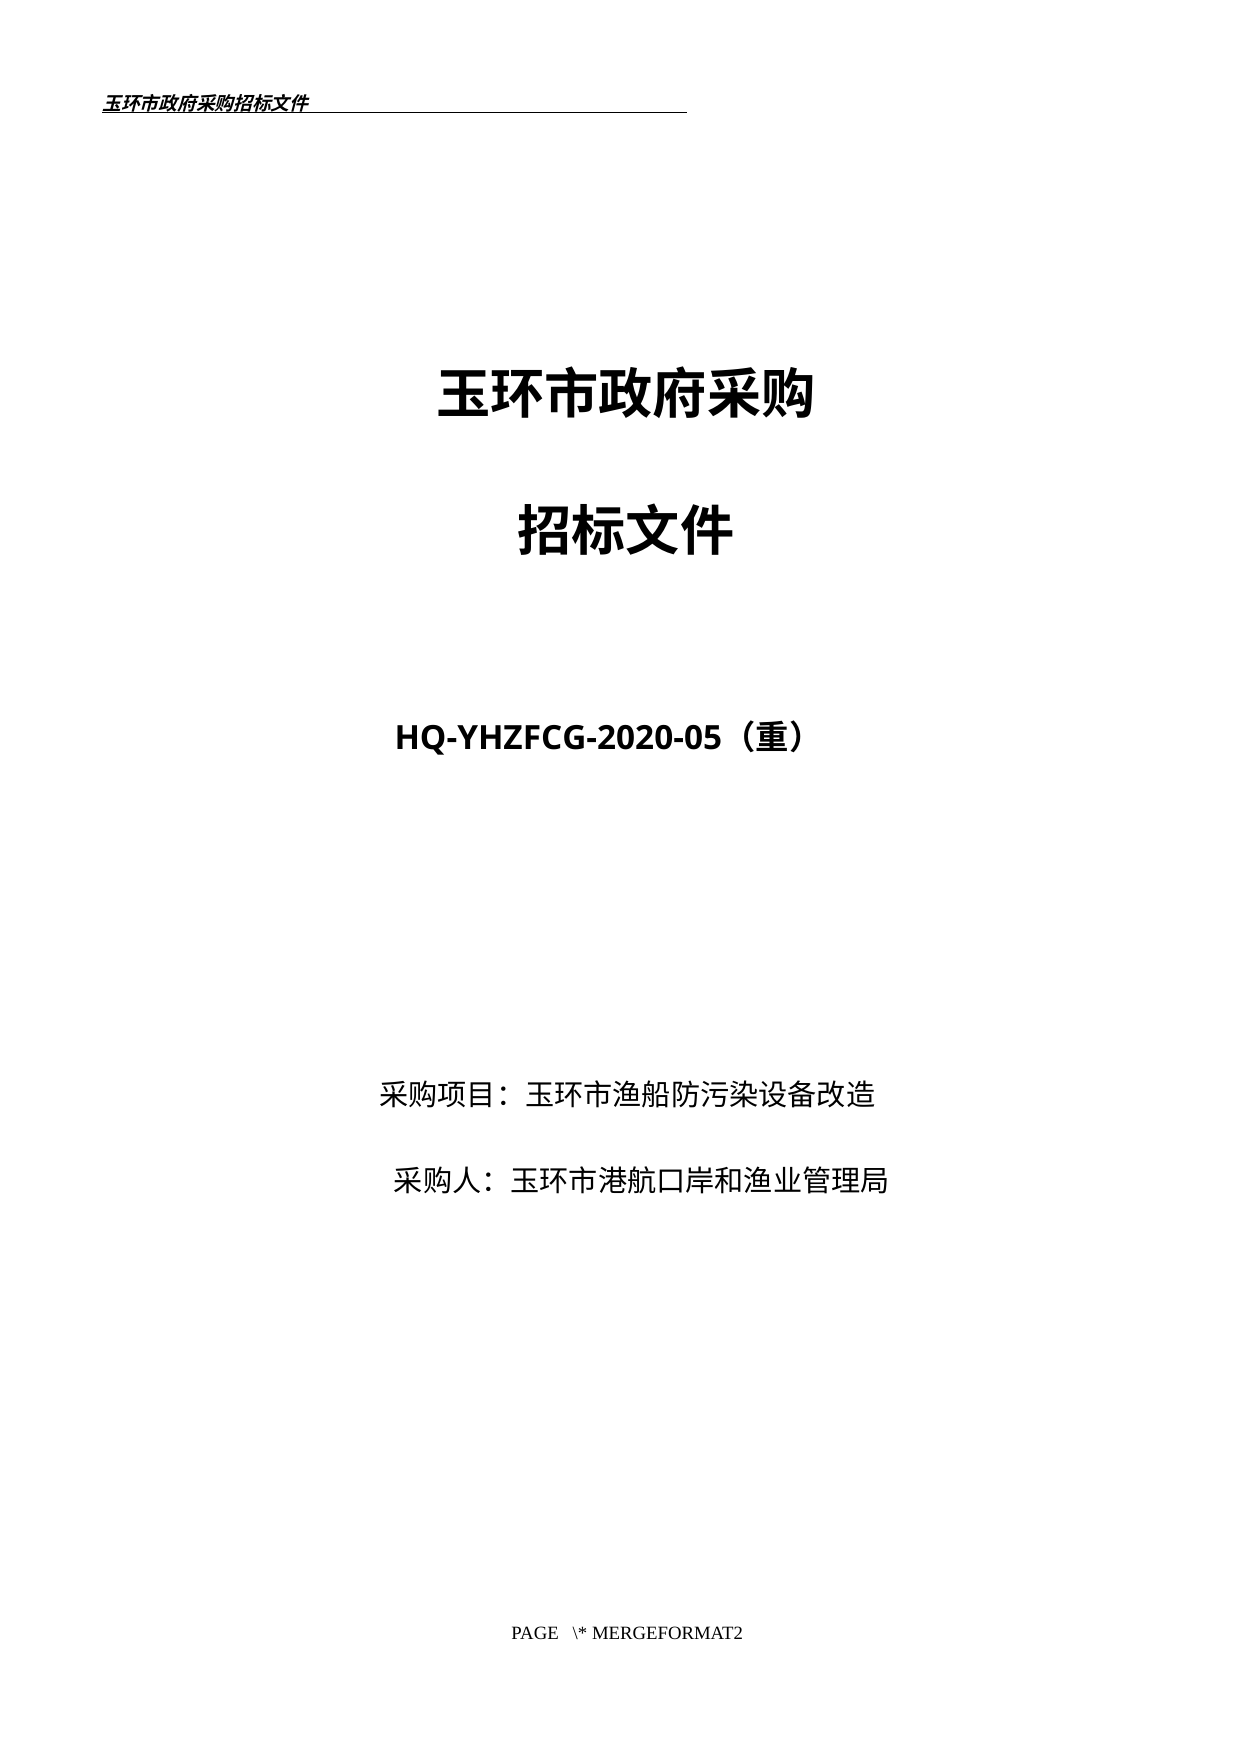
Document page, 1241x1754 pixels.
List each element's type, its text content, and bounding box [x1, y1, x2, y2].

text 采购人：玉环市港航口岸和渔业管理局 [102, 1146, 1152, 1211]
text 采购项目：玉环市渔船防污染设备改造 [102, 1060, 1152, 1125]
text 招标文件 [158, 478, 1056, 576]
text 玉环市政府采购 [158, 341, 1056, 439]
text HQ-YHZFCG-2020-05（重） [252, 702, 964, 767]
